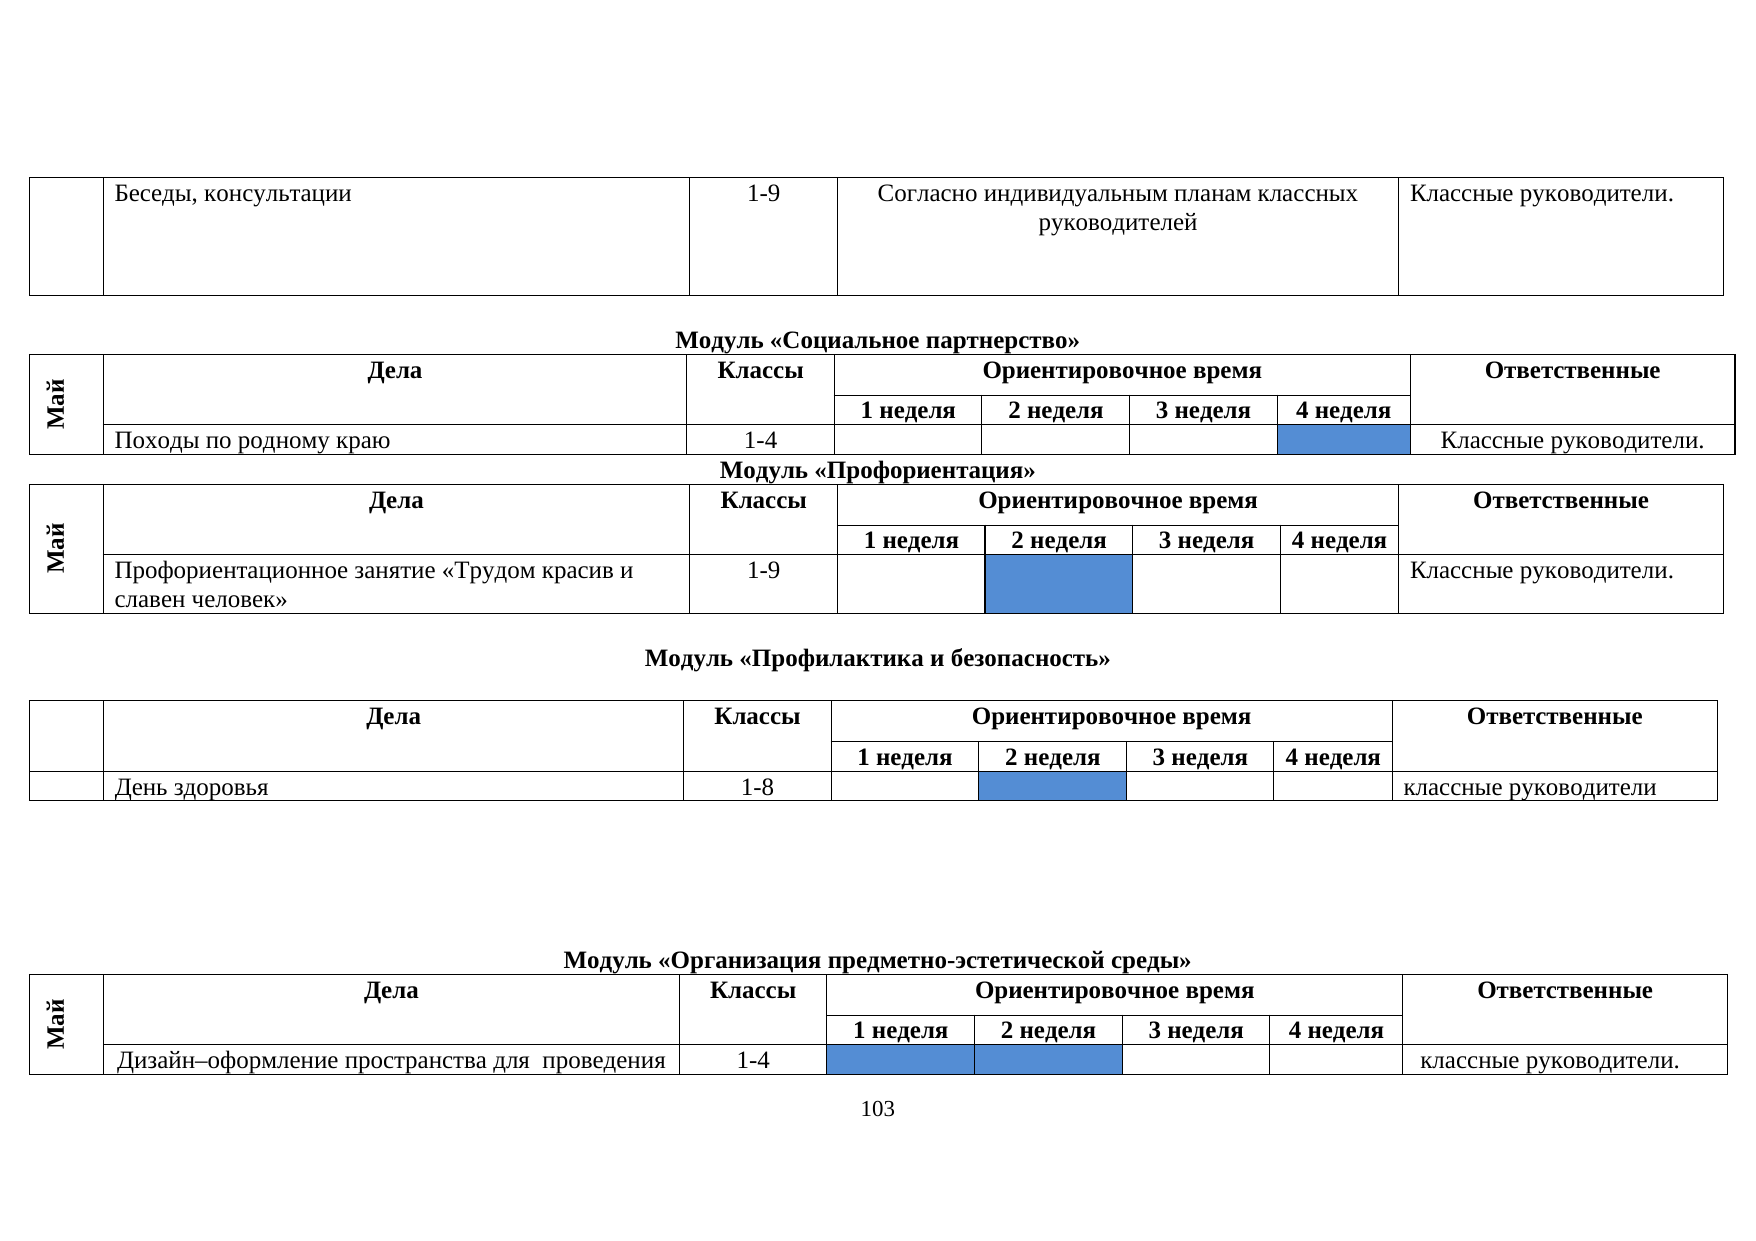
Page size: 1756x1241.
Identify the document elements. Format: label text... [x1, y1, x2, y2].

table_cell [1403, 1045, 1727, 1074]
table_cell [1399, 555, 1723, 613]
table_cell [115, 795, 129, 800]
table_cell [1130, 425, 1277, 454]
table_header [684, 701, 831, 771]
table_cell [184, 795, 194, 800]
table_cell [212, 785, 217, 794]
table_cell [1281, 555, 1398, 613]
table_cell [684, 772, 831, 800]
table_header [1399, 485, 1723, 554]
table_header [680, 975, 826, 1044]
text Модуль «Профориентация» [118, 455, 1637, 484]
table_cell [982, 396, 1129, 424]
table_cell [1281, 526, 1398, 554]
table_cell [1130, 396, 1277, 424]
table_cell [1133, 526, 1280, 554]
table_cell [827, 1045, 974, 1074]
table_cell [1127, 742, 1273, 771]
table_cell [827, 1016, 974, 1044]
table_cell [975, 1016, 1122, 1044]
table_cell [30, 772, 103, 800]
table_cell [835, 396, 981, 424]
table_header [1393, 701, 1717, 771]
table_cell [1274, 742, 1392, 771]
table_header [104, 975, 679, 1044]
text Модуль «Профилактика и безопасность» [118, 643, 1637, 671]
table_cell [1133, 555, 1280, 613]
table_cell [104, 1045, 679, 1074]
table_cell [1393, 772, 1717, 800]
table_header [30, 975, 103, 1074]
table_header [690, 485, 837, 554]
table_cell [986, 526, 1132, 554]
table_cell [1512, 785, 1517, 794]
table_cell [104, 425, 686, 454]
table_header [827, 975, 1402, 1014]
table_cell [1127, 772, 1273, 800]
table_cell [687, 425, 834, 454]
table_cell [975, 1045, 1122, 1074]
text Модуль «Организация предметно-эстетической среды» [118, 945, 1637, 974]
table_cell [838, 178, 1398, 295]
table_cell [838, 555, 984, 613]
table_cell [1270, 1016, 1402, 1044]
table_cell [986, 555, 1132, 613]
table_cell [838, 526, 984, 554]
text Модуль «Социальное партнерство» [118, 325, 1637, 354]
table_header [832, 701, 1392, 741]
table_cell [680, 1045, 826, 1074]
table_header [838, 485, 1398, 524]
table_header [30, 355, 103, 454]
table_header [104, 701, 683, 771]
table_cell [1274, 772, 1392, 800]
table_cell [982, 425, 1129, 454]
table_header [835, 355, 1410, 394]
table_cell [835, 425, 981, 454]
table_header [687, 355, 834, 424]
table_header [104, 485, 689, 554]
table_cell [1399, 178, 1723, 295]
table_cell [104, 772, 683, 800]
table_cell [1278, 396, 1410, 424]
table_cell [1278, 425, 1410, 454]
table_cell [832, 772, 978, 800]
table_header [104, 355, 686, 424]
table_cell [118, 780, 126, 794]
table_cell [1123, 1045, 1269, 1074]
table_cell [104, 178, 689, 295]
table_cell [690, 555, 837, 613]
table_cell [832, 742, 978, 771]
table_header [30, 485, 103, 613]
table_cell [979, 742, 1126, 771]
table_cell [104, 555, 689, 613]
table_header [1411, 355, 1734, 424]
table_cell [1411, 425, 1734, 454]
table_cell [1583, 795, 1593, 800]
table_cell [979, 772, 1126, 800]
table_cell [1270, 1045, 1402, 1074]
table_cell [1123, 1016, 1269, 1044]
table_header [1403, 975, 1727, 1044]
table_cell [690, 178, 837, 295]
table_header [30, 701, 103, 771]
